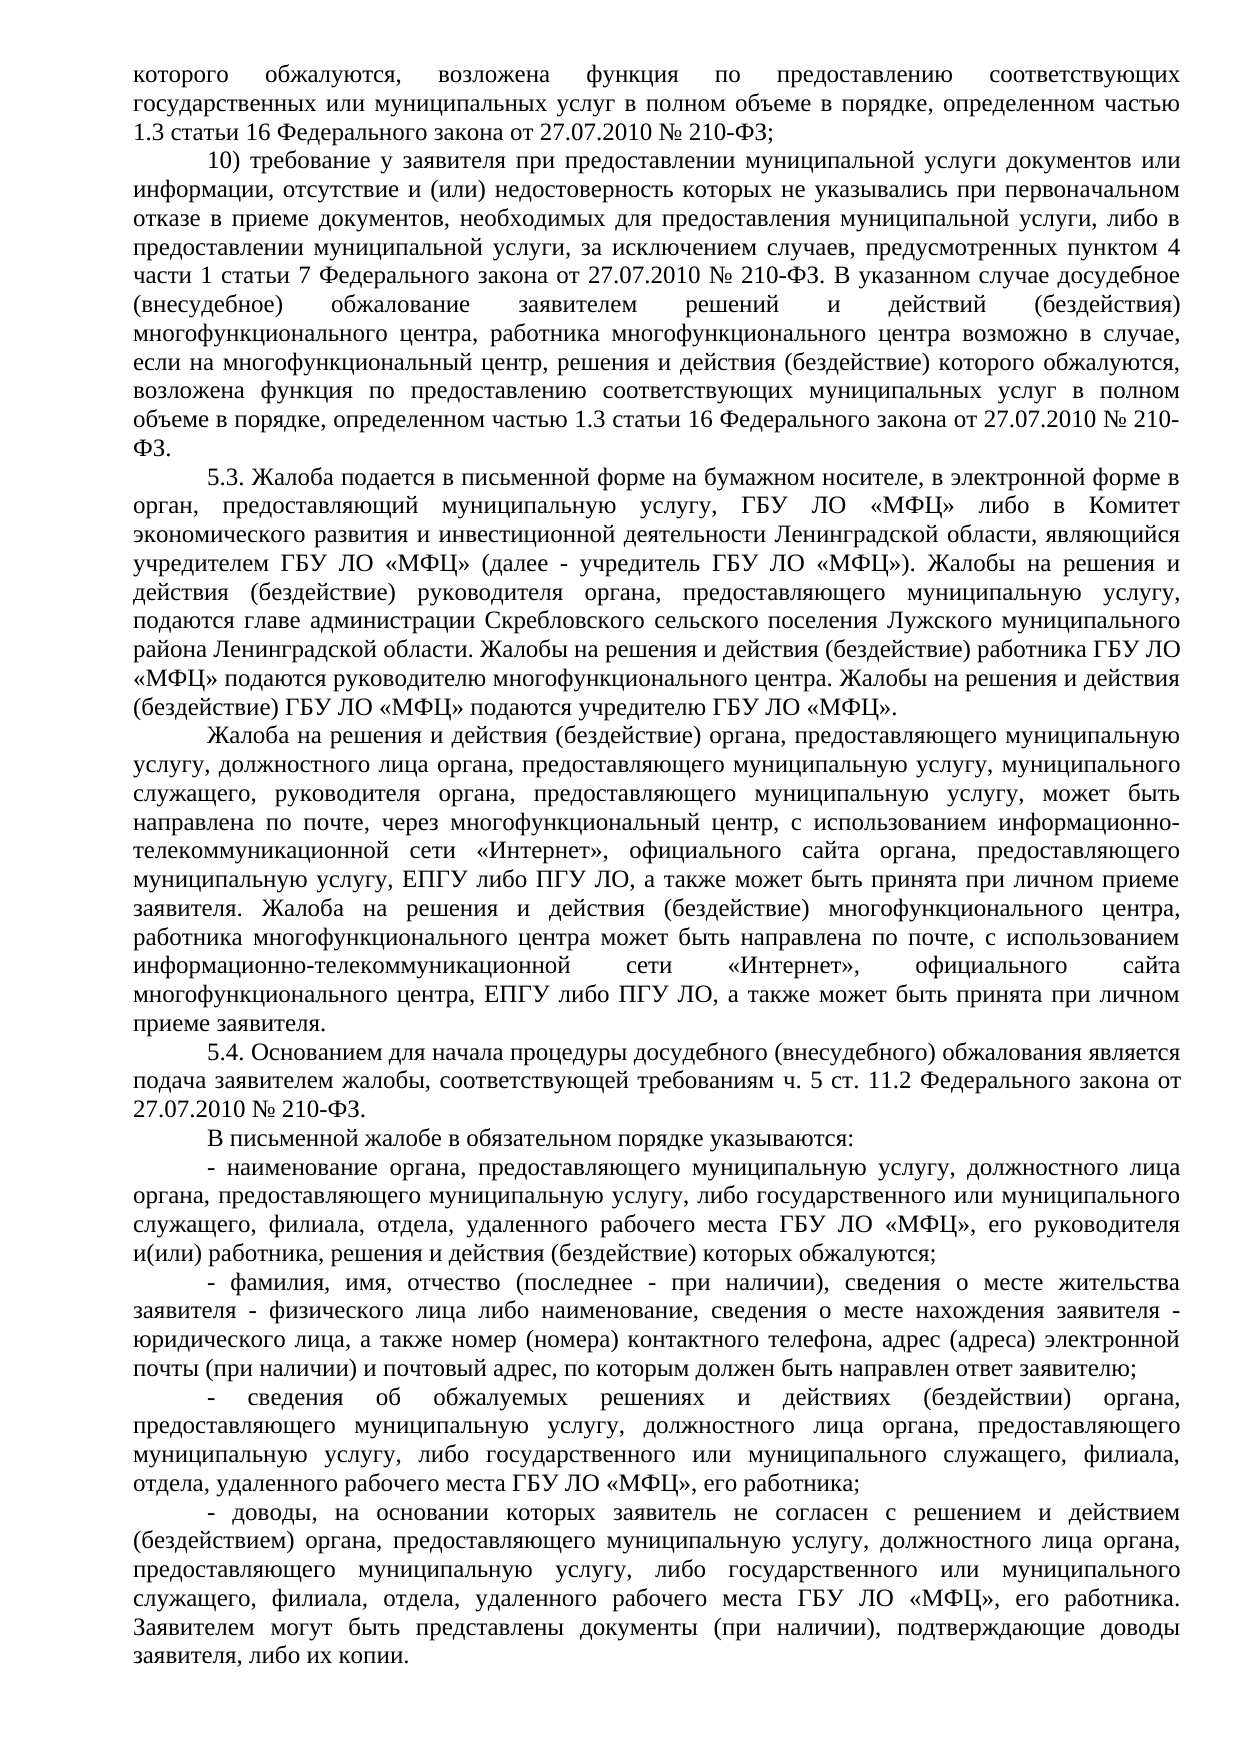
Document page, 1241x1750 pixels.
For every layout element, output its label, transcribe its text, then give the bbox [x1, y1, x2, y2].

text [133, 59, 1181, 145]
text - доводы, на основании которых заявитель не согласен с решением и действием (бездействием) органа, предоставляющего муниципальную услугу, должностного лица органа, предоставляющего муниципальную услугу, либо государственного или муниципального служащего, филиала, отдела, удаленного рабочего места ГБУ ЛО «МФЦ», его работника. Заявителем могут быть представлены документы (при наличии), подтверждающие доводы заявителя, либо их копии. [133, 1497, 1181, 1669]
text В письменной жалобе в обязательном порядке указываются: [133, 1123, 1181, 1152]
text - фамилия, имя, отчество (последнее - при наличии), сведения о месте жительства заявителя - физического лица либо наименование, сведения о месте нахождения заявителя - юридического лица, а также номер (номера) контактного телефона, адрес (адреса) электронной почты (при наличии) и почтовый адрес, по которым должен быть направлен ответ заявителю; [133, 1267, 1181, 1382]
text Жалоба на решения и действия (бездействие) органа, предоставляющего муниципальную услугу, должностного лица органа, предоставляющего муниципальную услугу, муниципального служащего, руководителя органа, предоставляющего муниципальную услугу, может быть направлена по почте, через многофункциональный центр, с использованием информационно-телекоммуникационной сети «Интернет», официального сайта органа, предоставляющего муниципальную услугу, ЕПГУ либо ПГУ ЛО, а также может быть принята при личном приеме заявителя. Жалоба на решения и действия (бездействие) многофункционального центра, работника многофункционального центра может быть направлена по почте, с использованием информационно-телекоммуникационной сети «Интернет», официального сайта многофункционального центра, ЕПГУ либо ПГУ ЛО, а также может быть принята при личном приеме заявителя. [133, 720, 1181, 1037]
text - наименование органа, предоставляющего муниципальную услугу, должностного лица органа, предоставляющего муниципальную услугу, либо государственного или муниципального служащего, филиала, отдела, удаленного рабочего места ГБУ ЛО «МФЦ», его руководителя и(или) работника, решения и действия (бездействие) которых обжалуются; [133, 1152, 1181, 1267]
text 10) требование у заявителя при предоставлении муниципальной услуги документов или информации, отсутствие и (или) недостоверность которых не указывались при первоначальном отказе в приеме документов, необходимых для предоставления муниципальной услуги, либо в предоставлении муниципальной услуги, за исключением случаев, предусмотренных пунктом 4 части 1 статьи 7 Федерального закона от 27.07.2010 № 210-ФЗ. В указанном случае досудебное (внесудебное) обжалование заявителем решений и действий (бездействия) многофункционального центра, работника многофункционального центра возможно в случае, если на многофункциональный центр, решения и действия (бездействие) которого обжалуются, возложена функция по предоставлению соответствующих муниципальных услуг в полном объеме в порядке, определенном частью 1.3 статьи 16 Федерального закона от 27.07.2010 № 210-ФЗ. [133, 145, 1181, 462]
text 5.4. Основанием для начала процедуры досудебного (внесудебного) обжалования является подача заявителем жалобы, соответствующей требованиям ч. 5 ст. 11.2 Федерального закона от 27.07.2010 № 210-ФЗ. [133, 1037, 1181, 1123]
text 5.3. Жалоба подается в письменной форме на бумажном носителе, в электронной форме в орган, предоставляющий муниципальную услугу, ГБУ ЛО «МФЦ» либо в Комитет экономического развития и инвестиционной деятельности Ленинградской области, являющийся учредителем ГБУ ЛО «МФЦ» (далее - учредитель ГБУ ЛО «МФЦ»). Жалобы на решения и действия (бездействие) руководителя органа, предоставляющего муниципальную услугу, подаются главе администрации Скребловского сельского поселения Лужского муниципального района Ленинградской области. Жалобы на решения и действия (бездействие) работника ГБУ ЛО «МФЦ» подаются руководителю многофункционального центра. Жалобы на решения и действия (бездействие) ГБУ ЛО «МФЦ» подаются учредителю ГБУ ЛО «МФЦ». [133, 462, 1181, 720]
text - сведения об обжалуемых решениях и действиях (бездействии) органа, предоставляющего муниципальную услугу, должностного лица органа, предоставляющего муниципальную услугу, либо государственного или муниципального служащего, филиала, отдела, удаленного рабочего места ГБУ ЛО «МФЦ», его работника; [133, 1382, 1181, 1497]
